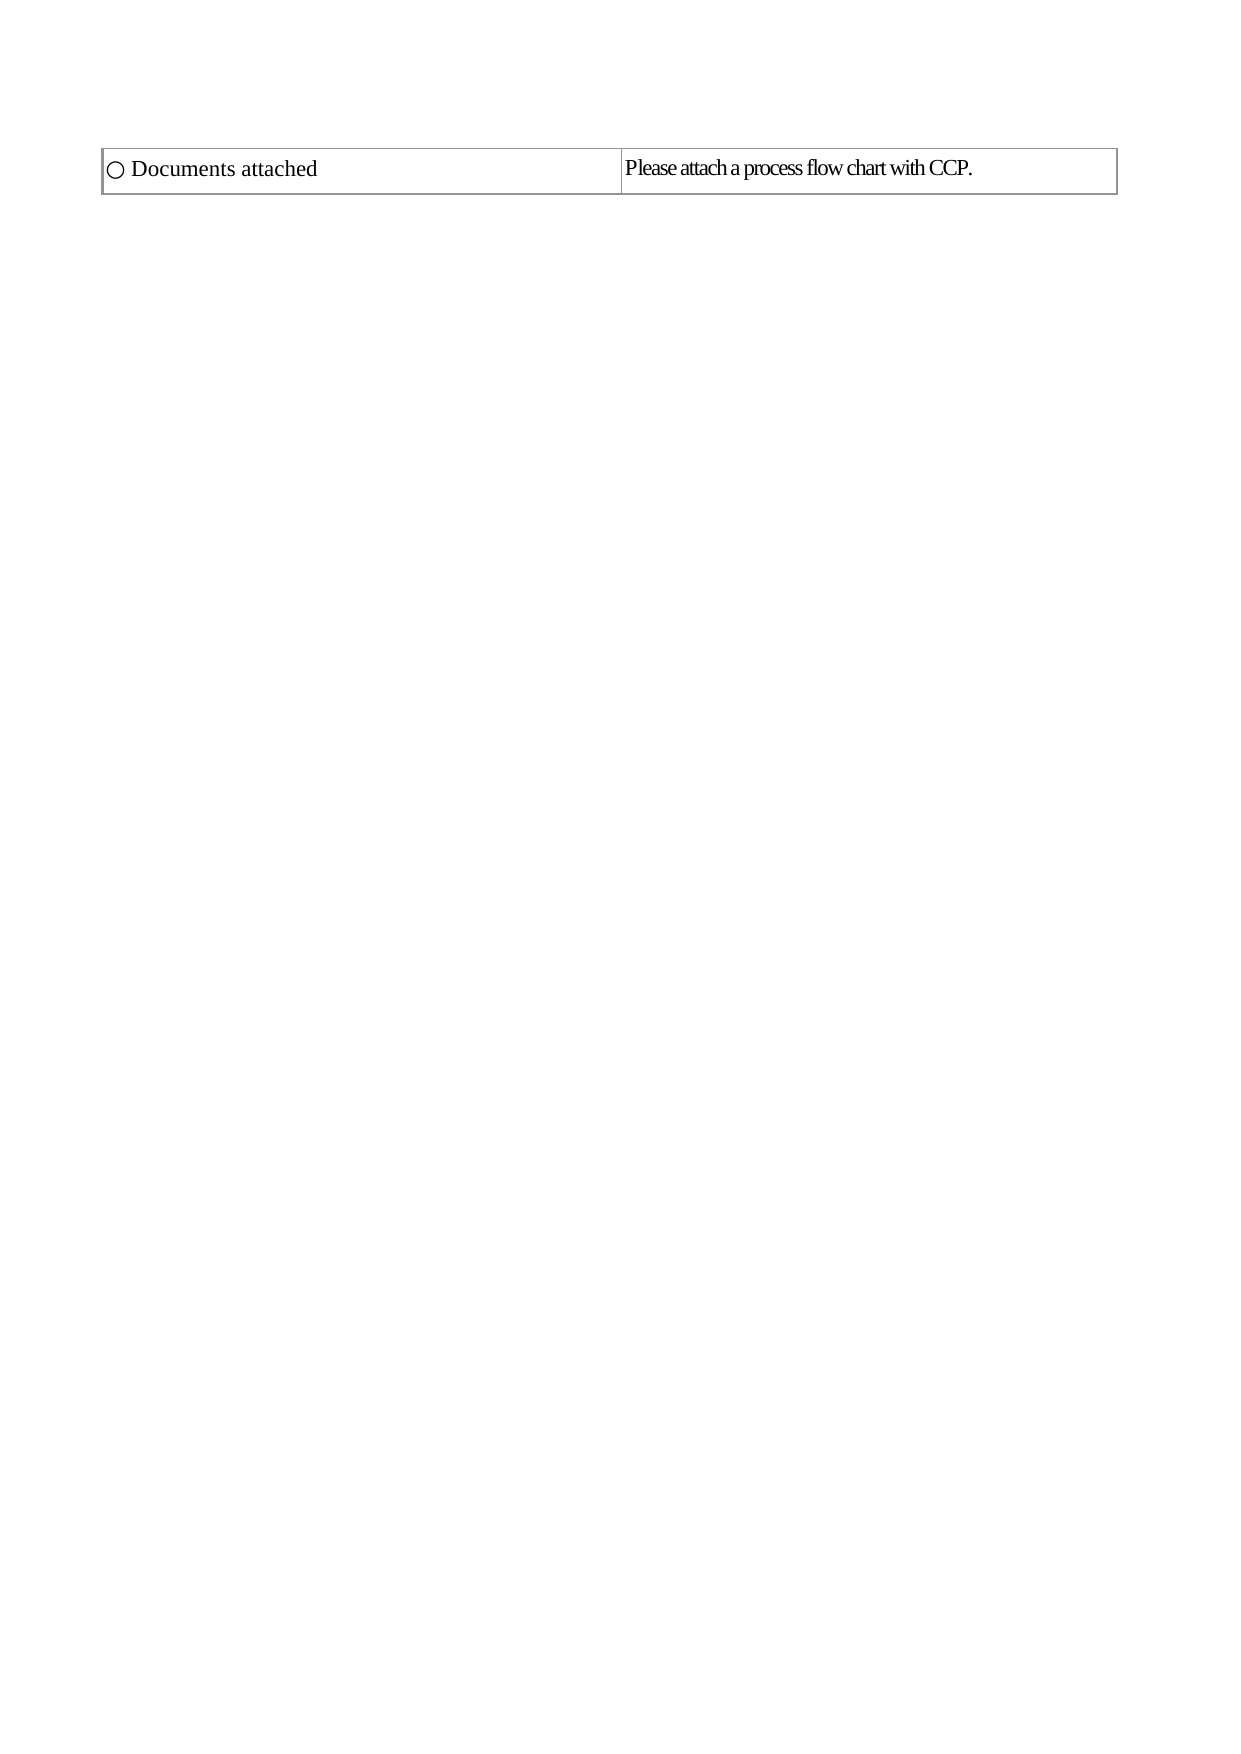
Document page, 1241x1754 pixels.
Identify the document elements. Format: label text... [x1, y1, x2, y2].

table_cell ○ Documents attached [104, 149, 621, 193]
table_cell Please attach a process flow chart with CCP. [622, 149, 1116, 193]
